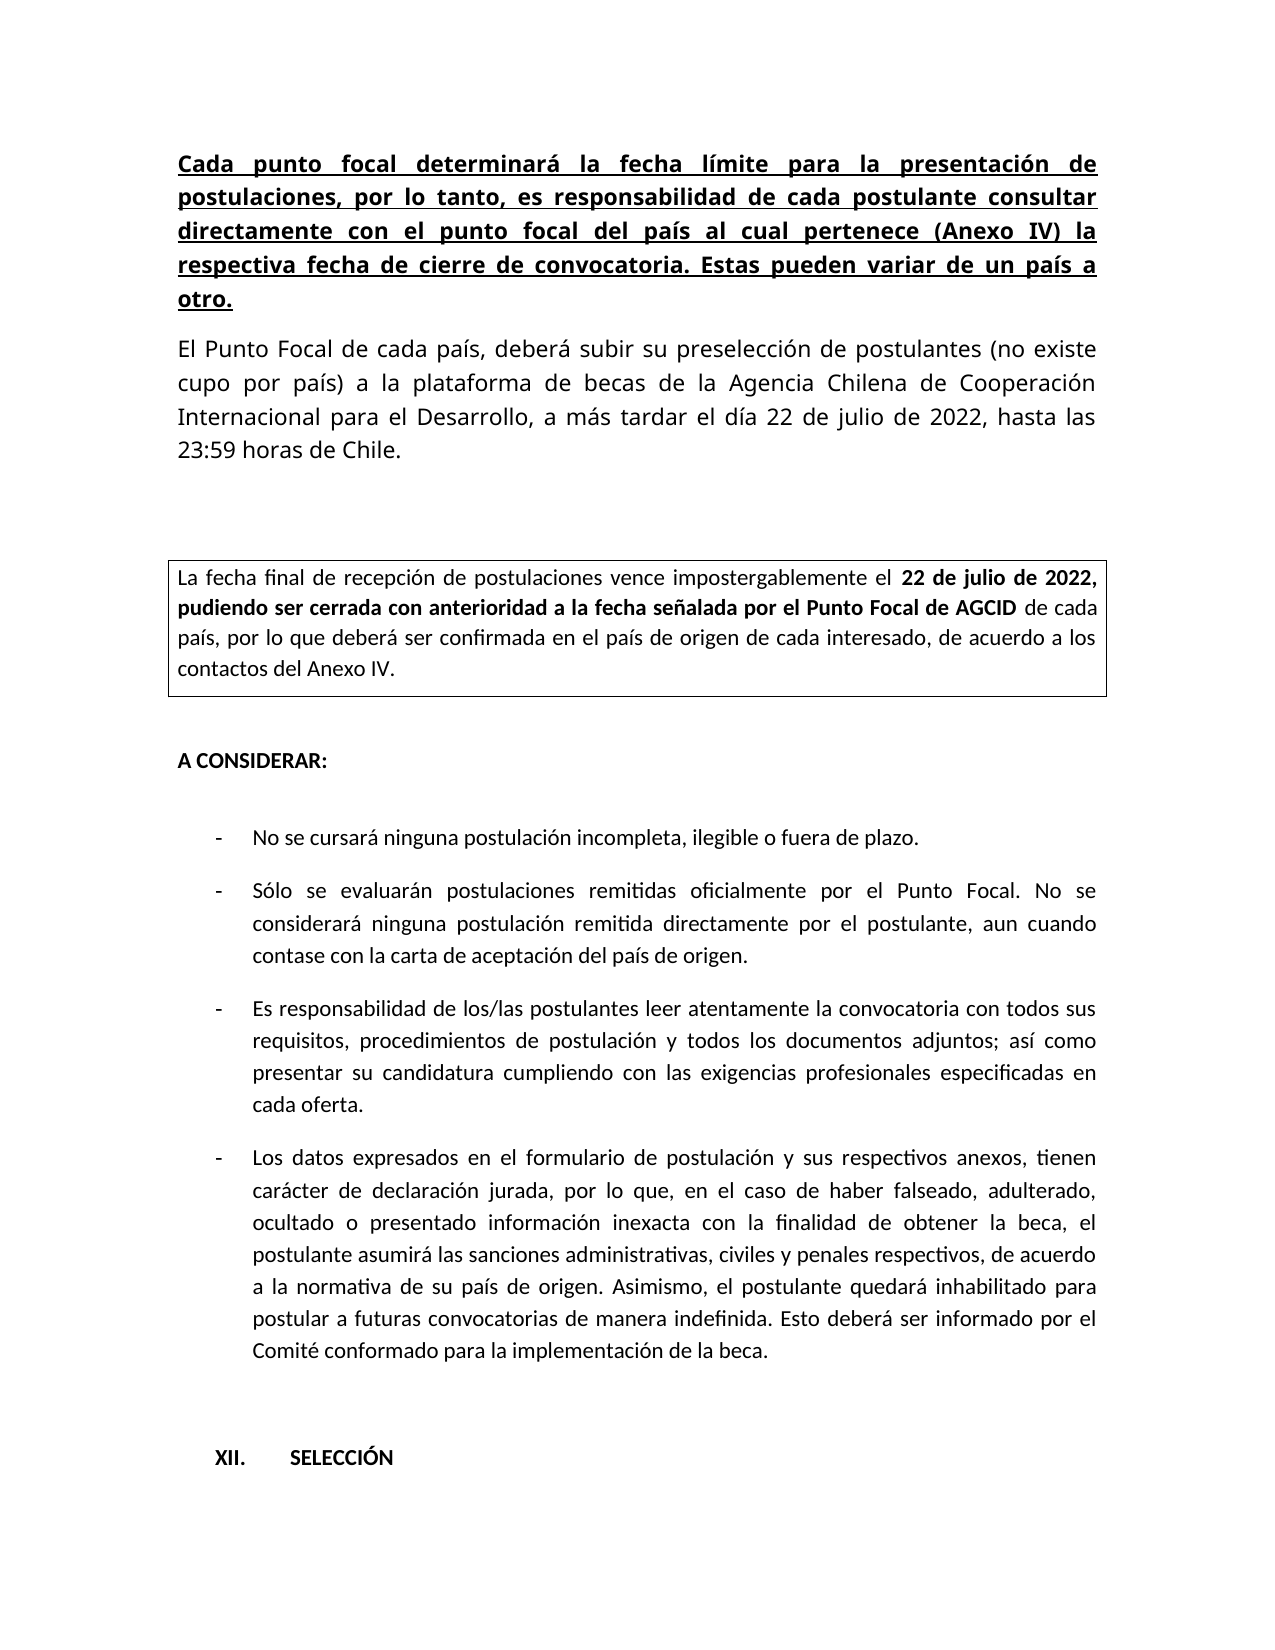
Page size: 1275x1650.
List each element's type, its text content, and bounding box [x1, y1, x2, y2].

list No se cursará ninguna postulación incompleta, ilegible o fuera de plazo. [215, 823, 1098, 852]
text Cada punto focal determinará la fecha límite para la presentación de postulaciones, por lo tanto, es responsabilidad de cada postulante consultar directamente con el punto focal del país al cual pertenece (Anexo IV) la respectiva fecha de cierre de convocatoria. Estas pueden variar de un país a otro. [177, 175, 1098, 208]
list Los datos expresados en el formulario de postulación y sus respectivos anexos, tienen carácter de declaración jurada, por lo que, en el caso de haber falseado, adulterado, ocultado o presentado información inexacta con la finalidad de obtener la beca, el postulante asumirá las sanciones administrativas, civiles y penales respectivos, de acuerdo a la normativa de su país de origen. Asimismo, el postulante quedará inhabilitado para postular a futuras convocatorias de manera indefinida. Esto deberá ser informado por el Comité conformado para la implementación de la beca. [215, 1143, 1098, 1365]
list Es responsabilidad de los/las postulantes leer atentamente la convocatoria con todos sus requisitos, procedimientos de postulación y todos los documentos adjuntos; así como presentar su candidatura cumpliendo con las exigencias profesionales especificadas en cada oferta. [215, 994, 1098, 1118]
text El Punto Focal de cada país, deberá subir su preselección de postulantes (no existe cupo por país) a la plataforma de becas de la Agencia Chilena de Cooperación Internacional para el Desarrollo, a más tardar el día 22 de julio de 2022, hasta las 23:59 horas de Chile. [177, 333, 1098, 466]
text La fecha final de recepción de postulaciones vence impostergablemente el 22 de julio de 2022, pudiendo ser cerrada con anterioridad a la fecha señalada por el Punto Focal de AGCID de cada país, por lo que deberá ser confirmada en el país de origen de cada interesado, de acuerdo a los contactos del Anexo IV. [169, 561, 1106, 696]
text Cada punto focal determinará la fecha límite para la presentación de postulaciones, por lo tanto, es responsabilidad de cada postulante consultar directamente con el punto focal del país al cual pertenece (Anexo IV) la respectiva fecha de cierre de convocatoria. Estas pueden variar de un país a otro. [177, 209, 1098, 314]
list Sólo se evaluarán postulaciones remitidas oficialmente por el Punto Focal. No se considerará ninguna postulación remitida directamente por el postulante, aun cuando contase con la carta de aceptación del país de origen. [215, 877, 1098, 969]
list SELECCIÓN [215, 1443, 1098, 1471]
text Cada punto focal determinará la fecha límite para la presentación de postulaciones, por lo tanto, es responsabilidad de cada postulante consultar directamente con el punto focal del país al cual pertenece (Anexo IV) la respectiva fecha de cierre de convocatoria. Estas pueden variar de un país a otro. [177, 148, 1098, 174]
text A CONSIDERAR: [177, 746, 1098, 774]
